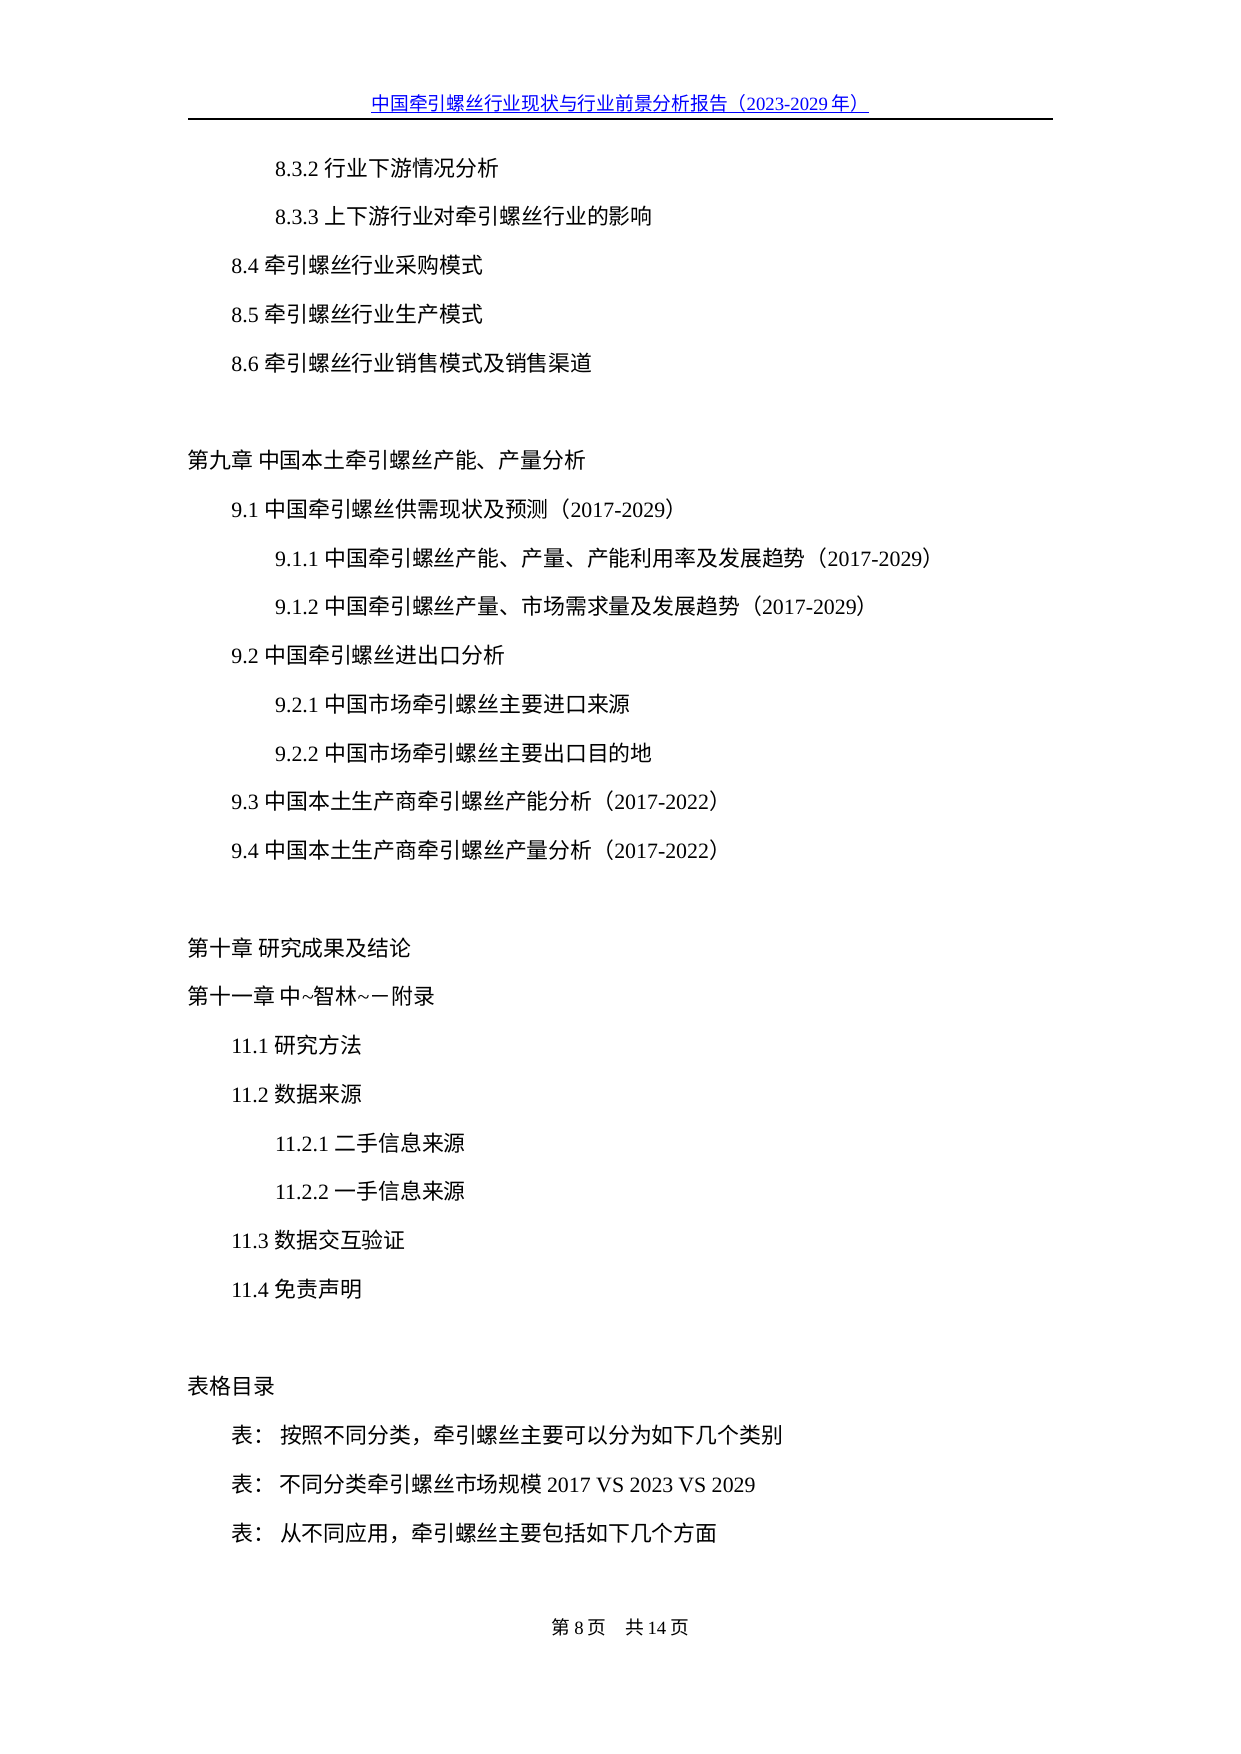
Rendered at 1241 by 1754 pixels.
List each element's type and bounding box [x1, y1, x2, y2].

text [187, 150, 1053, 1548]
